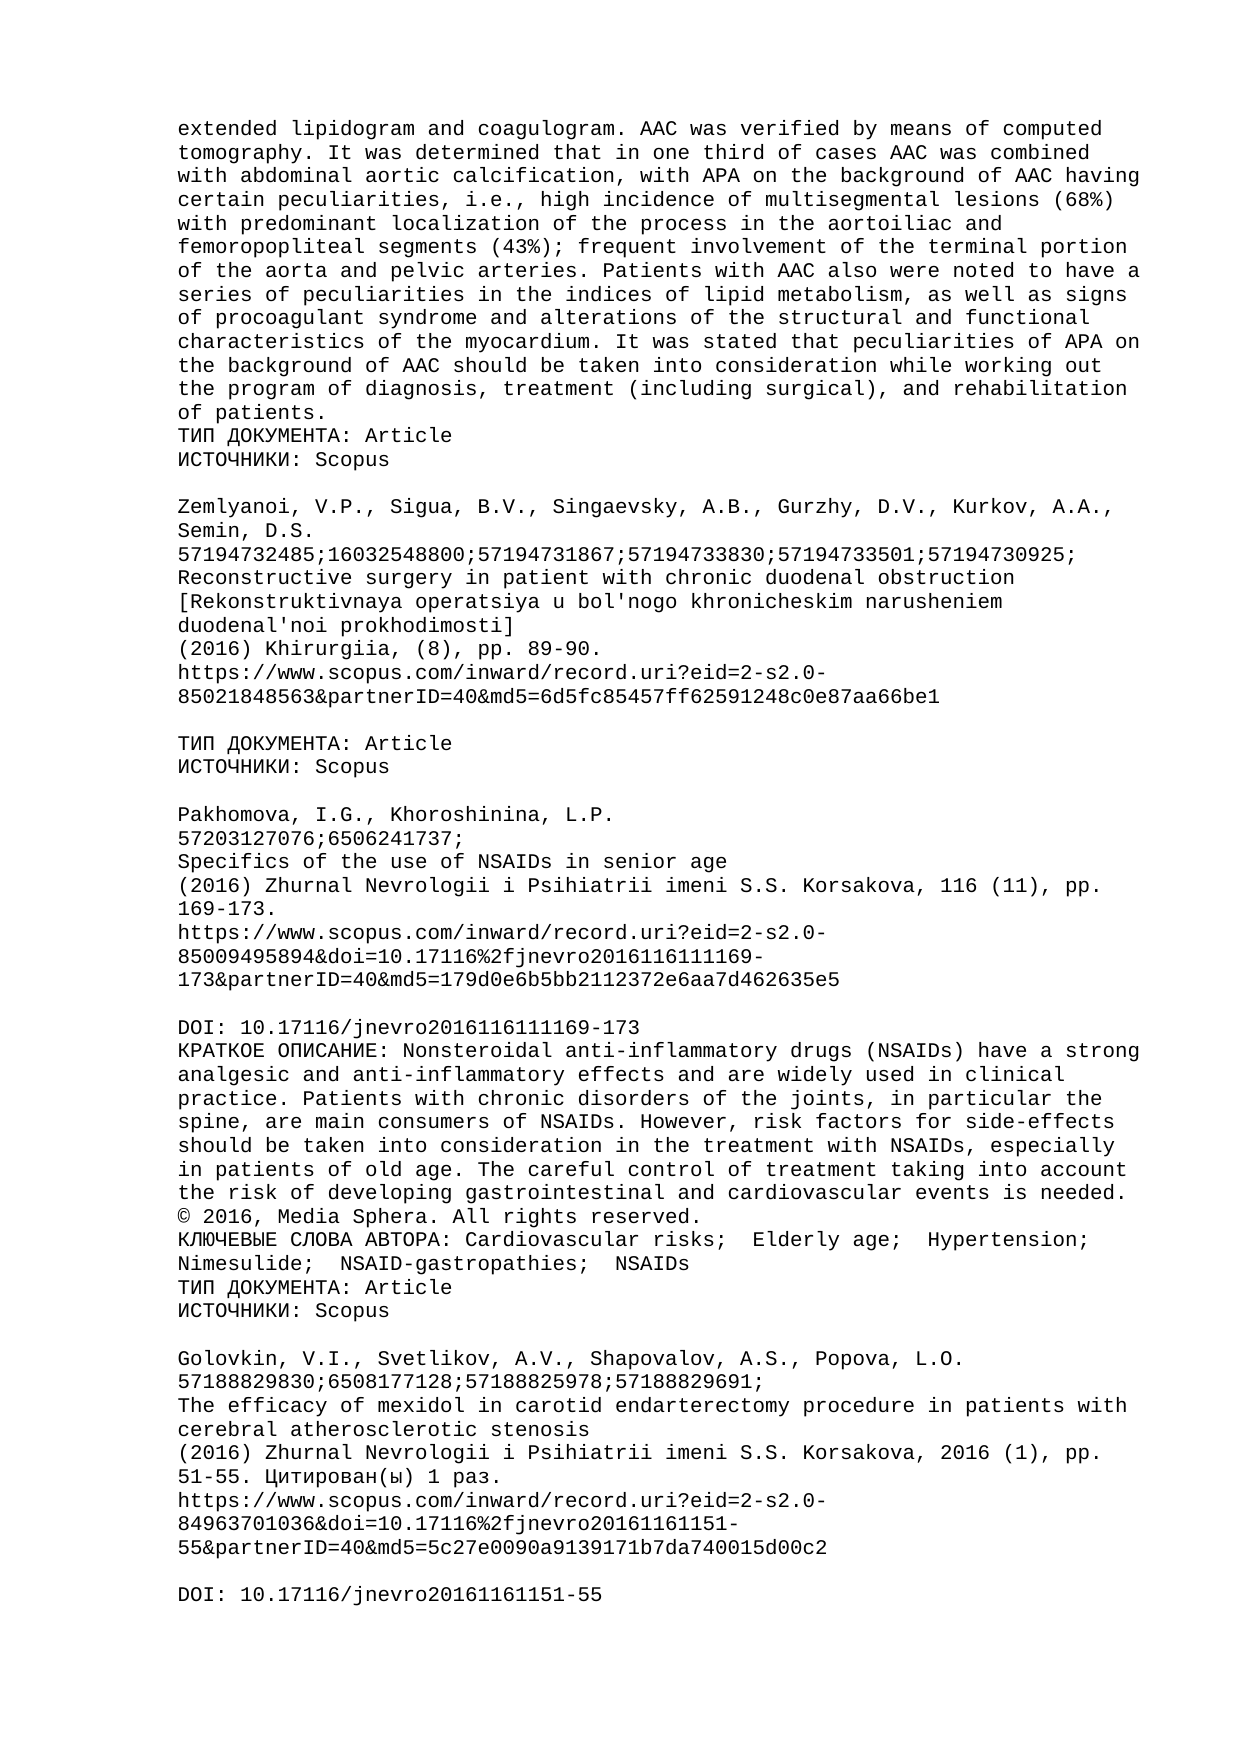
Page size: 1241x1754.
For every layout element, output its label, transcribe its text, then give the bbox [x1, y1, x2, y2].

text https://www.scopus.com/inward/record.uri?eid=2-s2.0-84963701036&doi=10.17116%2fjnevro20161161151-55&partnerID=40&md5=5c27e0090a9139171b7da740015d00c2 [177, 1489, 1152, 1561]
text (2016) Khirurgiia, (8), pp. 89-90. [177, 638, 1152, 662]
text 57203127076;6506241737; [177, 827, 1152, 851]
text КЛЮЧЕВЫЕ СЛОВА АВТОРА: Cardiovascular risks; Elderly age; Hypertension; Nimesulide; NSAID-gastropathies; NSAIDs [177, 1229, 1152, 1277]
text ТИП ДОКУМЕНТА: Article [177, 1277, 1152, 1300]
text https://www.scopus.com/inward/record.uri?eid=2-s2.0-85009495894&doi=10.17116%2fjnevro2016116111169-173&partnerID=40&md5=179d0e6b5bb2112372e6aa7d462635e5 [177, 922, 1152, 993]
text ТИП ДОКУМЕНТА: Article [177, 733, 1152, 757]
text Zemlyanoi, V.P., Sigua, B.V., Singaevsky, A.B., Gurzhy, D.V., Kurkov, A.A., Semin, D.S. [177, 496, 1152, 544]
text The efficacy of mexidol in carotid endarterectomy procedure in patients with cerebral atherosclerotic stenosis [177, 1395, 1152, 1442]
text Golovkin, V.I., Svetlikov, A.V., Shapovalov, A.S., Popova, L.O. [177, 1348, 1152, 1371]
text ИСТОЧНИКИ: Scopus [177, 449, 1152, 473]
text DOI: 10.17116/jnevro2016116111169-173 [177, 1017, 1152, 1040]
text https://www.scopus.com/inward/record.uri?eid=2-s2.0-85021848563&partnerID=40&md5=6d5fc85457ff62591248c0e87aa66be1 [177, 662, 1152, 709]
text ТИП ДОКУМЕНТА: Article [177, 426, 1152, 449]
text 57194732485;16032548800;57194731867;57194733830;57194733501;57194730925; [177, 544, 1152, 567]
text (2016) Zhurnal Nevrologii i Psihiatrii imeni S.S. Korsakova, 2016 (1), pp. 51-55. Цитирован(ы) 1 раз. [177, 1442, 1152, 1489]
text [177, 118, 1152, 426]
text Pakhomova, I.G., Khoroshinina, L.P. [177, 804, 1152, 827]
text (2016) Zhurnal Nevrologii i Psihiatrii imeni S.S. Korsakova, 116 (11), pp. 169-173. [177, 875, 1152, 922]
text ИСТОЧНИКИ: Scopus [177, 1300, 1152, 1324]
text DOI: 10.17116/jnevro20161161151-55 [177, 1584, 1152, 1608]
text Reconstructive surgery in patient with chronic duodenal obstruction [Rekonstruktivnaya operatsiya u bol'nogo khronicheskim narusheniem duodenal'noi prokhodimosti] [177, 567, 1152, 638]
text Specifics of the use of NSAIDs in senior age [177, 851, 1152, 875]
text 57188829830;6508177128;57188825978;57188829691; [177, 1371, 1152, 1395]
text ИСТОЧНИКИ: Scopus [177, 757, 1152, 780]
text КРАТКОЕ ОПИСАНИЕ: Nonsteroidal anti-inflammatory drugs (NSAIDs) have a strong analgesic and anti-inflammatory effects and are widely used in clinical practice. Patients with chronic disorders of the joints, in particular the spine, are main consumers of NSAIDs. However, risk factors for side-effects should be taken into consideration in the treatment with NSAIDs, especially in patients of old age. The careful control of treatment taking into account the risk of developing gastrointestinal and cardiovascular events is needed. © 2016, Media Sphera. All rights reserved. [177, 1040, 1152, 1229]
